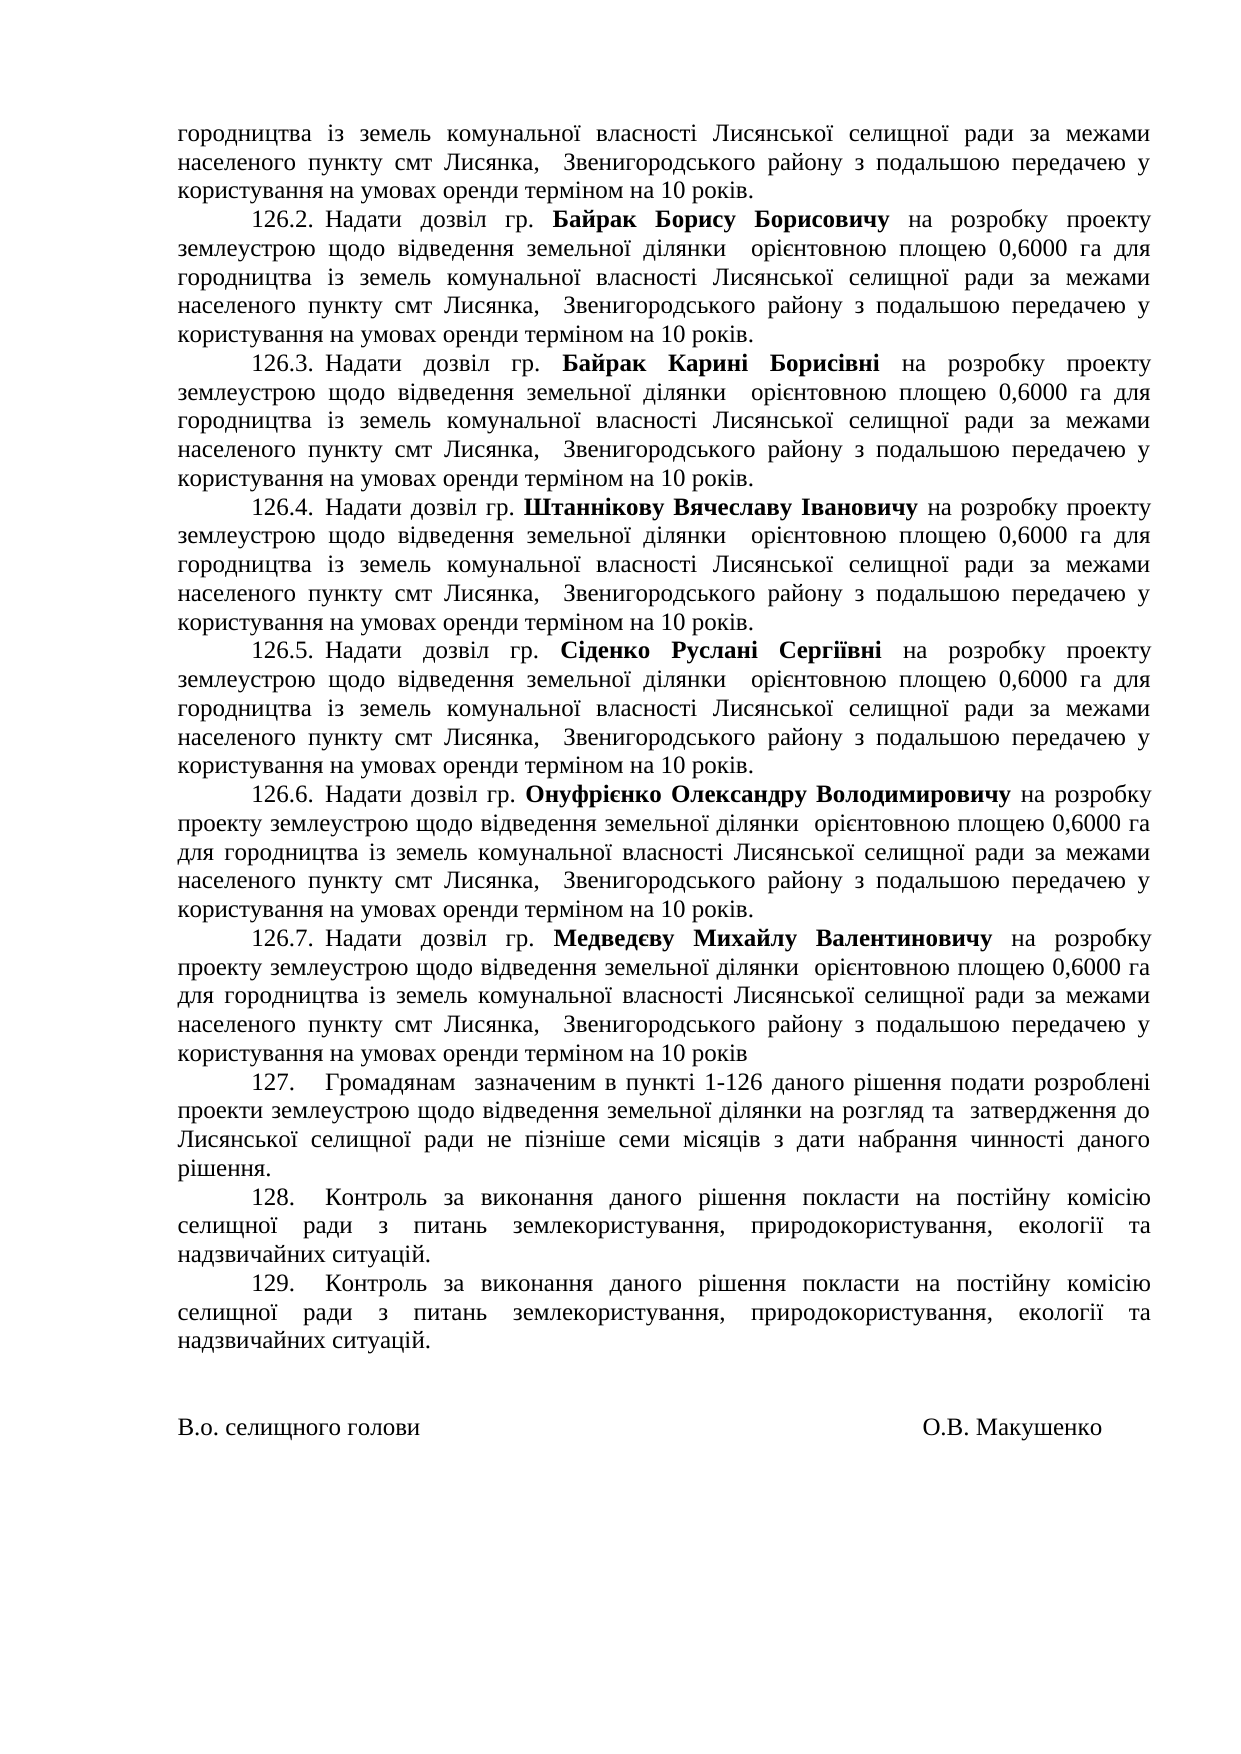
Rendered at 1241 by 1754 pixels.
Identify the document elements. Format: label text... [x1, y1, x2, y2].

list Громадянам зазначеним в пункті 1-126 даного рішення подати розроблені проекти землеустрою щодо відведення земельної ділянки на розгляд та затвердження до Лисянської селищної ради не пізніше семи місяців з дати набрання чинності даного рішення. [177, 1067, 1152, 1182]
list Надати дозвіл гр. Байрак Карині Борисівні на розробку проекту землеустрою щодо відведення земельної ділянки орієнтовною площею 0,6000 га для городництва із земель комунальної власності Лисянської селищної ради за межами населеного пункту смт Лисянка, Звенигородського району з подальшою передачею у користування на умовах оренди терміном на 10 років. [177, 348, 1152, 492]
text В.о. селищного голови О.В. Макушенко [177, 1412, 1152, 1441]
list Надати дозвіл гр. Байрак Борису Борисовичу на розробку проекту землеустрою щодо відведення земельної ділянки орієнтовною площею 0,6000 га для городництва із земель комунальної власності Лисянської селищної ради за межами населеного пункту смт Лисянка, Звенигородського району з подальшою передачею у користування на умовах оренди терміном на 10 років. [177, 204, 1152, 348]
list Контроль за виконання даного рішення покласти на постійну комісію селищної ради з питань землекористування, природокористування, екології та надзвичайних ситуацій. [177, 1268, 1152, 1354]
list Надати дозвіл гр. Медведєву Михайлу Валентиновичу на розробку проекту землеустрою щодо відведення земельної ділянки орієнтовною площею 0,6000 га для городництва із земель комунальної власності Лисянської селищної ради за межами населеного пункту смт Лисянка, Звенигородського району з подальшою передачею у користування на умовах оренди терміном на 10 років [177, 923, 1152, 1067]
list Контроль за виконання даного рішення покласти на постійну комісію селищної ради з питань землекористування, природокористування, екології та надзвичайних ситуацій. [177, 1182, 1152, 1268]
list Надати дозвіл гр. Сіденко Руслані Сергіївні на розробку проекту землеустрою щодо відведення земельної ділянки орієнтовною площею 0,6000 га для городництва із земель комунальної власності Лисянської селищної ради за межами населеного пункту смт Лисянка, Звенигородського району з подальшою передачею у користування на умовах оренди терміном на 10 років. [177, 636, 1152, 779]
list Надати дозвіл гр. Штаннікову Вячеславу Івановичу на розробку проекту землеустрою щодо відведення земельної ділянки орієнтовною площею 0,6000 га для городництва із земель комунальної власності Лисянської селищної ради за межами населеного пункту смт Лисянка, Звенигородського району з подальшою передачею у користування на умовах оренди терміном на 10 років. [177, 492, 1152, 636]
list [177, 118, 1152, 204]
list Надати дозвіл гр. Онуфрієнко Олександру Володимировичу на розробку проекту землеустрою щодо відведення земельної ділянки орієнтовною площею 0,6000 га для городництва із земель комунальної власності Лисянської селищної ради за межами населеного пункту смт Лисянка, Звенигородського району з подальшою передачею у користування на умовах оренди терміном на 10 років. [177, 779, 1152, 923]
